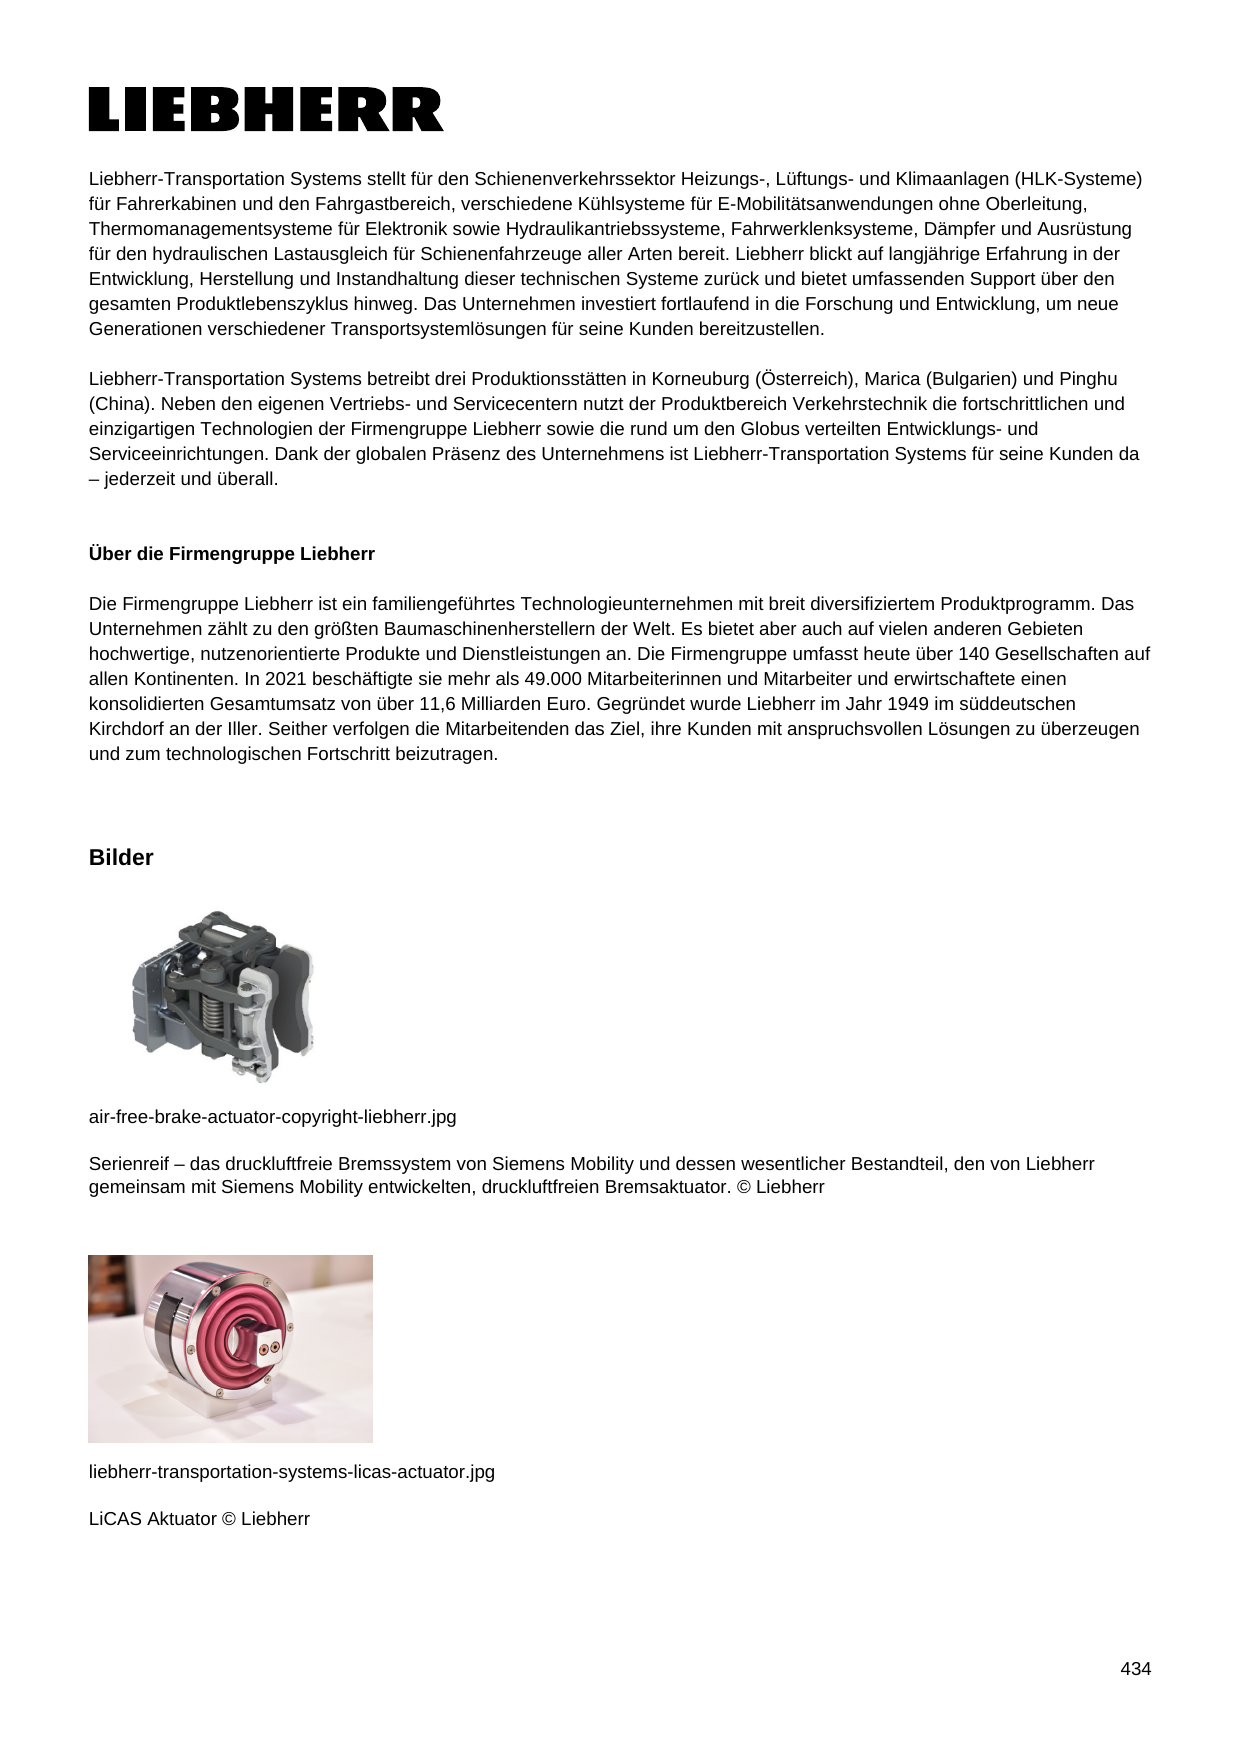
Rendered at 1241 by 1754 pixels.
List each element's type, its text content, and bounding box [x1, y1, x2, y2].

text air-free-brake-actuator-copyright-liebherr.jpg Serienreif – das druckluftfreie Bremssystem von Siemens Mobility und dessen wesentlicher Bestandteil, den von Liebherr gemeinsam mit Siemens Mobility entwickelten, druckluftfreien Bremsaktuator. © Liebherr [89, 1106, 1152, 1197]
picture [88, 902, 367, 1088]
text Über die Firmengruppe Liebherr [89, 540, 1152, 565]
text Bilder [89, 840, 1152, 871]
text Die Firmengruppe Liebherr ist ein familiengeführtes Technologieunternehmen mit breit diversifiziertem Produktprogramm. Das Unternehmen zählt zu den größten Baumaschinenherstellern der Welt. Es bietet aber auch auf vielen anderen Gebieten hochwertige, nutzenorientierte Produkte und Dienstleistungen an. Die Firmengruppe umfasst heute über 140 Gesellschaften auf allen Kontinenten. In 2021 beschäftigte sie mehr als 49.000 Mitarbeiterinnen und Mitarbeiter und erwirtschaftete einen konsolidierten Gesamtumsatz von über 11,6 Milliarden Euro. Gegründet wurde Liebherr im Jahr 1949 im süddeutschen Kirchdorf an der Iller. Seither verfolgen die Mitarbeitenden das Ziel, ihre Kunden mit anspruchsvollen Lösungen zu überzeugen und zum technologischen Fortschritt beizutragen. [89, 590, 1152, 765]
text Liebherr-Transportation Systems stellt für den Schienenverkehrssektor Heizungs-, Lüftungs- und Klimaanlagen (HLK-Systeme) für Fahrerkabinen und den Fahrgastbereich, verschiedene Kühlsysteme für E-Mobilitätsanwendungen ohne Oberleitung, Thermomanagementsysteme für Elektronik sowie Hydraulikantriebssysteme, Fahrwerklenksysteme, Dämpfer und Ausrüstung für den hydraulischen Lastausgleich für Schienenfahrzeuge aller Arten bereit. Liebherr blickt auf langjährige Erfahrung in der Entwicklung, Herstellung und Instandhaltung dieser technischen Systeme zurück und bietet umfassenden Support über den gesamten Produktlebenszyklus hinweg. Das Unternehmen investiert fortlaufend in die Forschung und Entwicklung, um neue Generationen verschiedener Transportsystemlösungen für seine Kunden bereitzustellen. [89, 165, 1152, 340]
text liebherr-transportation-systems-licas-actuator.jpg LiCAS Aktuator © Liebherr [89, 1461, 1152, 1529]
picture [88, 1255, 373, 1443]
text Liebherr-Transportation Systems betreibt drei Produktionsstätten in Korneuburg (Österreich), Marica (Bulgarien) und Pinghu (China). Neben den eigenen Vertriebs- und Servicecentern nutzt der Produktbereich Verkehrstechnik die fortschrittlichen und einzigartigen Technologien der Firmengruppe Liebherr sowie die rund um den Globus verteilten Entwicklungs- und Serviceeinrichtungen. Dank der globalen Präsenz des Unternehmens ist Liebherr-Transportation Systems für seine Kunden da – jederzeit und überall. [89, 365, 1152, 515]
